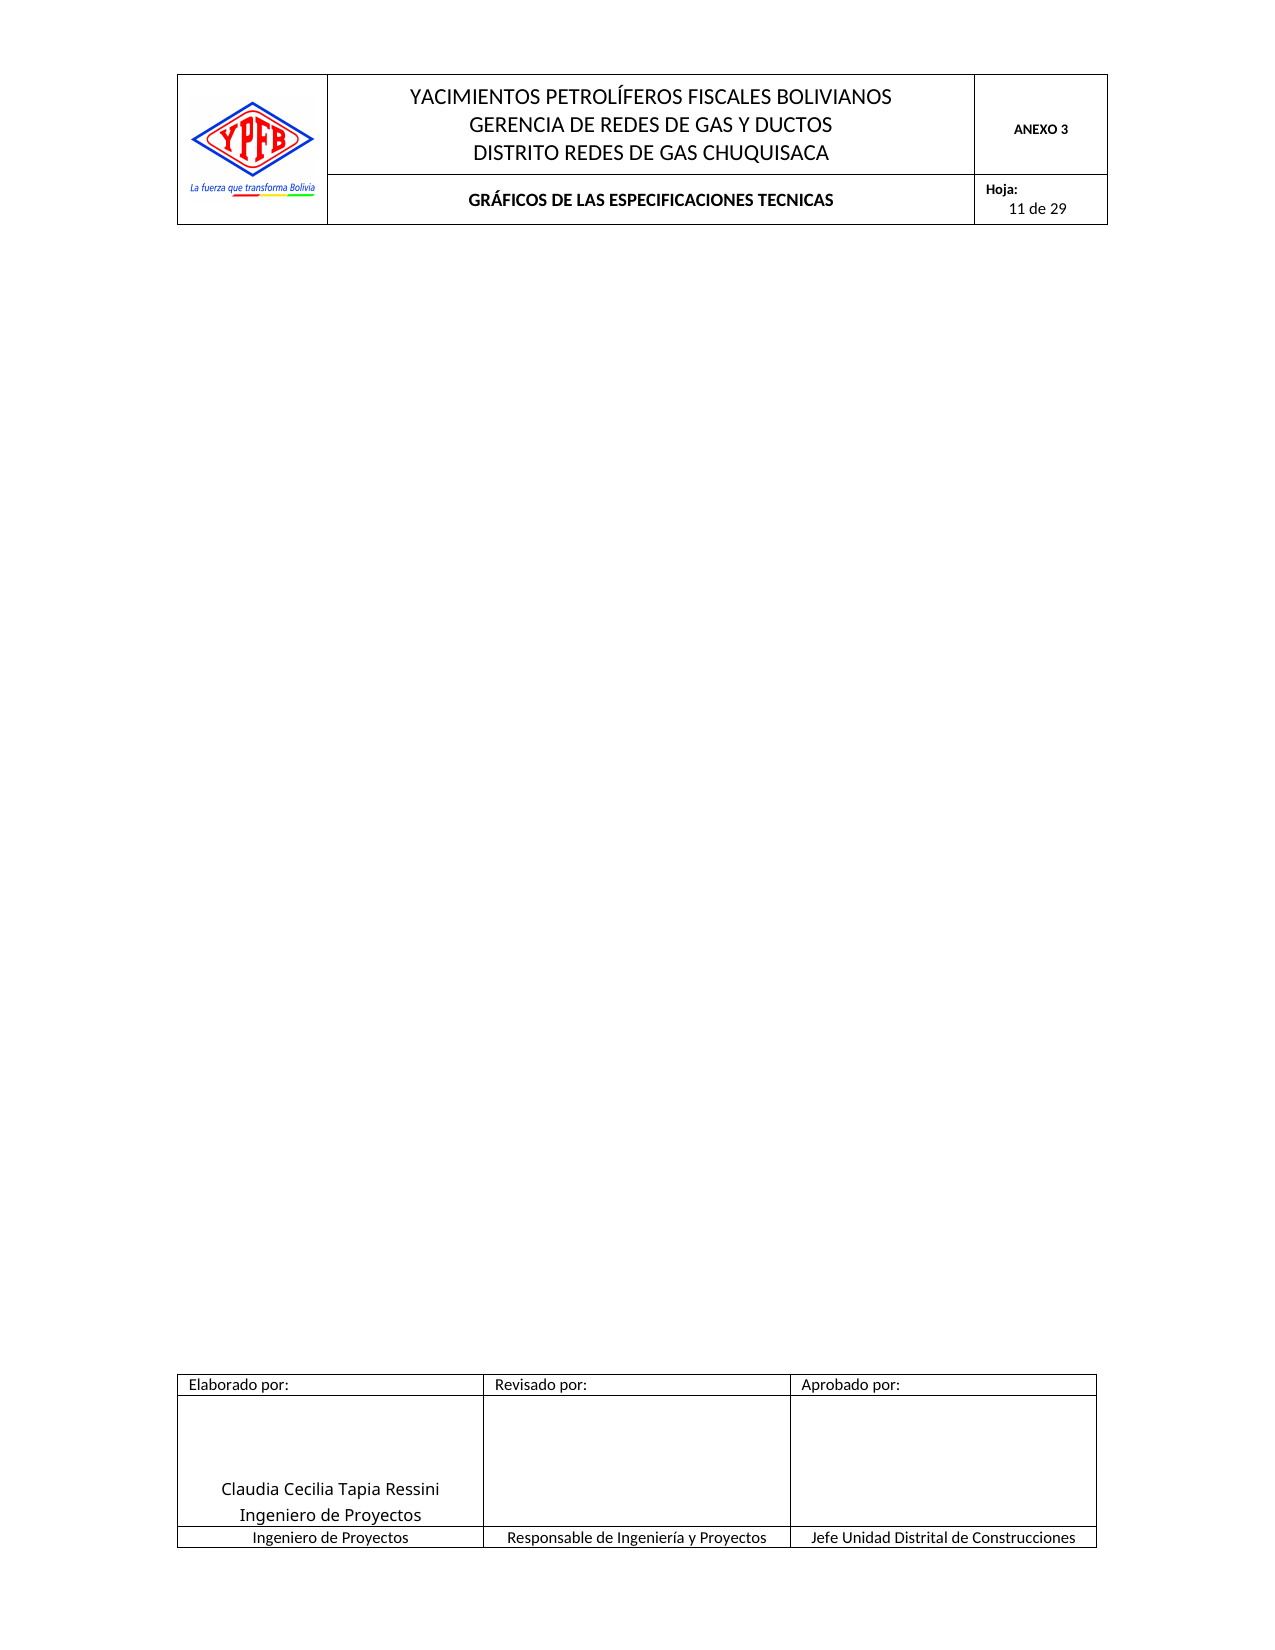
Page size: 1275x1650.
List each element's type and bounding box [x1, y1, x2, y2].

picture [188, 97, 316, 202]
